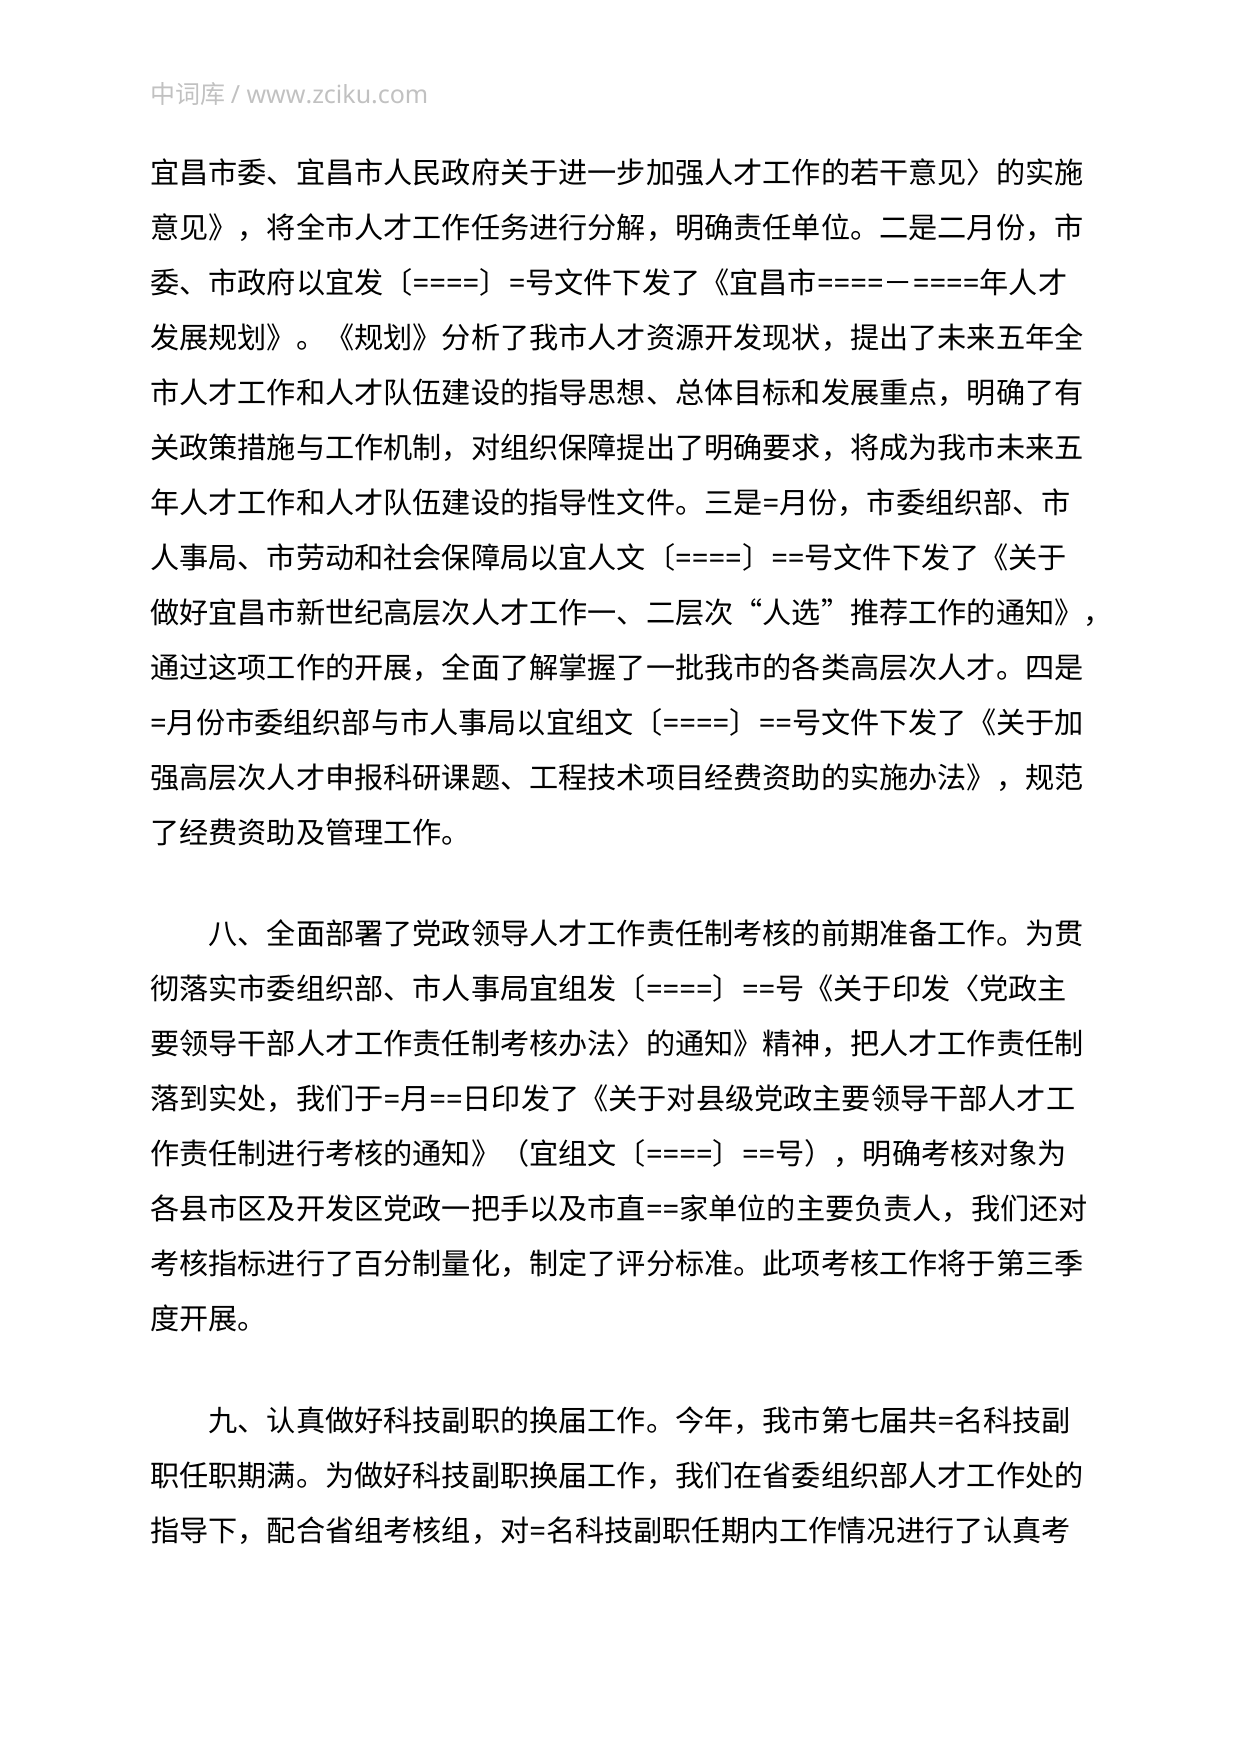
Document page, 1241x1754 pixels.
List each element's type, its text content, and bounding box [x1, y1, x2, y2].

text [150, 1397, 1090, 1550]
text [150, 150, 1090, 851]
text 八、全面部署了党政领导人才工作责任制考核的前期准备工作。为贯彻落实市委组织部、市人事局宜组发〔====〕==号《关于印发〈党政主要领导干部人才工作责任制考核办法〉的通知》精神，把人才工作责任制落到实处，我们于=月==日印发了《关于对县级党政主要领导干部人才工作责任制进行考核的通知》（宜组文〔====〕==号），明确考核对象为各县市区及开发区党政一把手以及市直==家单位的主要负责人，我们还对考核指标进行了百分制量化，制定了评分标准。此项考核工作将于第三季度开展。 [150, 911, 1090, 1338]
